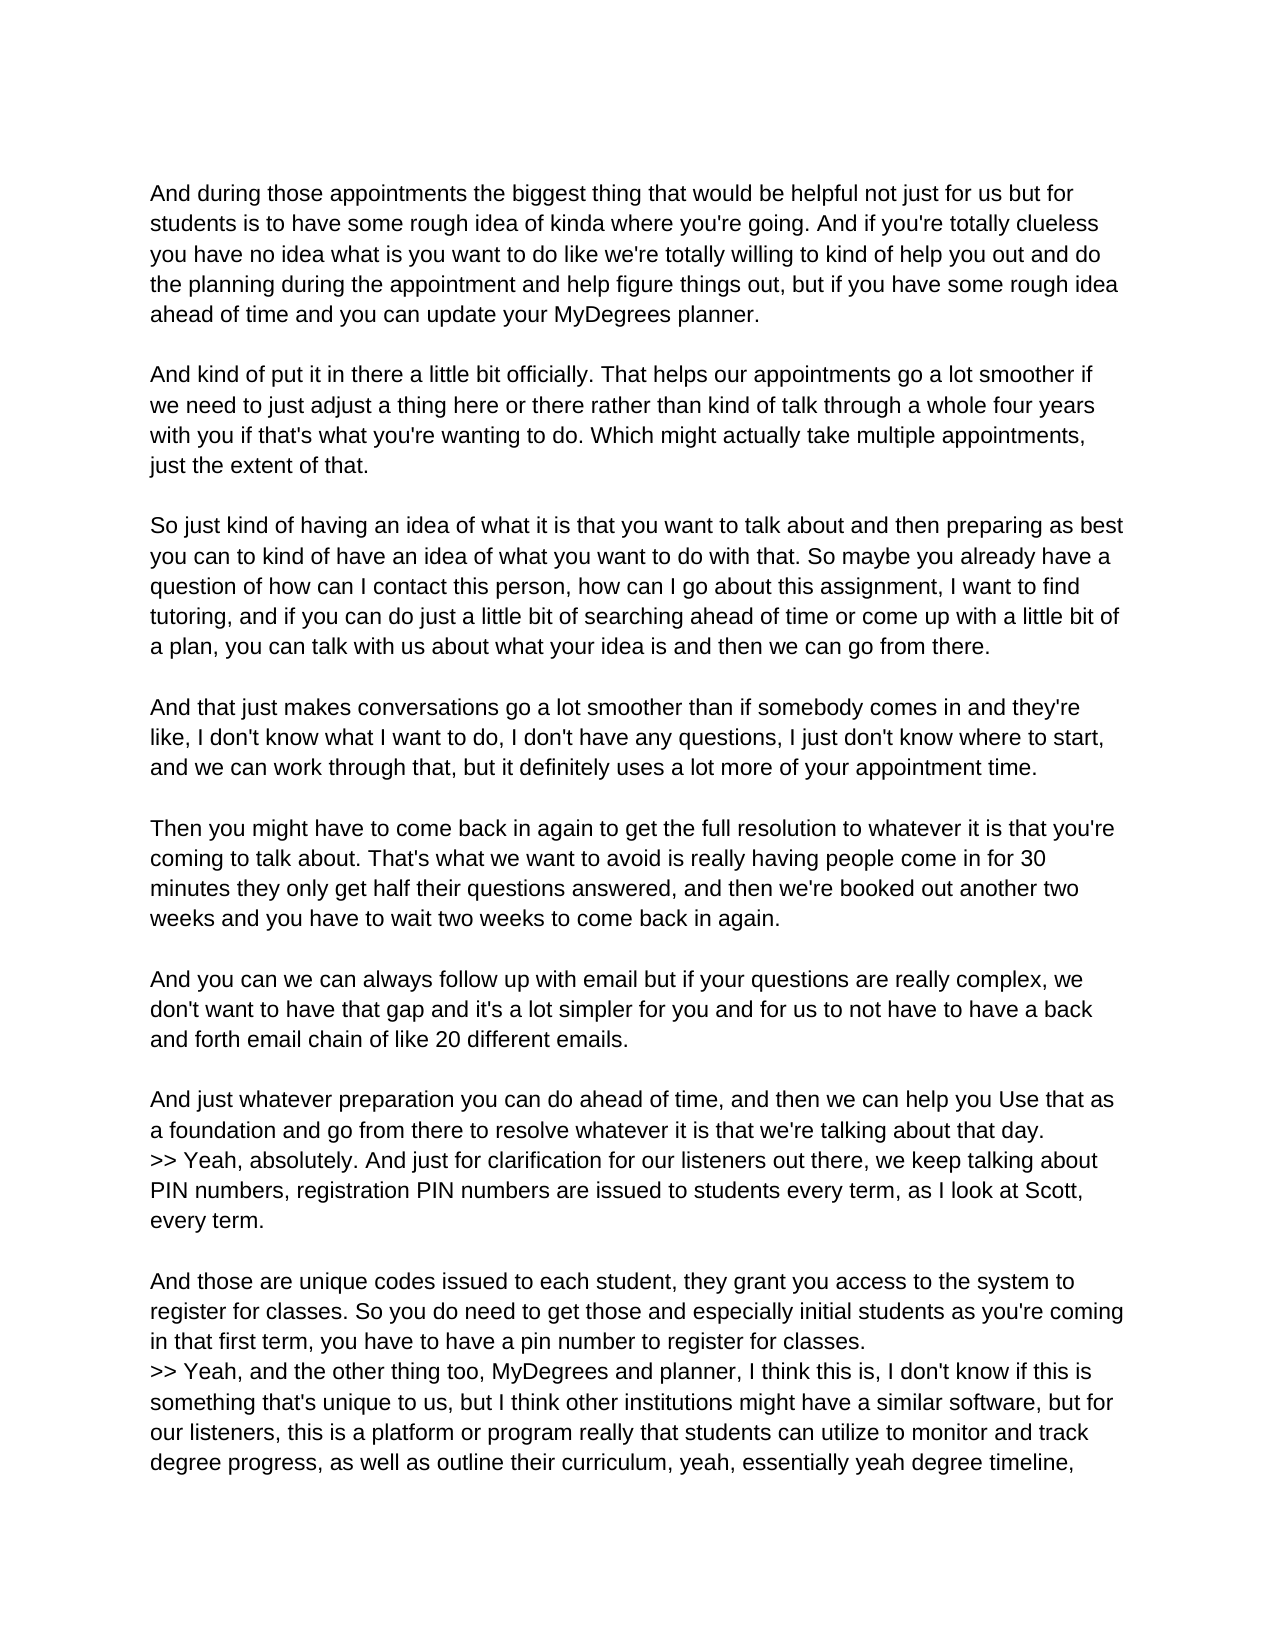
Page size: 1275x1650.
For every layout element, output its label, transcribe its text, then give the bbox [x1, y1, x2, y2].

text And you can we can always follow up with email but if your questions are really complex, we don't want to have that gap and it's a lot simpler for you and for us to not have to have a back and forth email chain of like 20 different emails. [150, 966, 1125, 1052]
text And that just makes conversations go a lot smoother than if somebody comes in and they're like, I don't know what I want to do, I don't have any questions, I just don't know where to start, and we can work through that, but it definitely uses a lot more of your appointment time. [150, 694, 1125, 781]
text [150, 1358, 1125, 1475]
text >> Yeah, absolutely. And just for clarification for our listeners out there, we keep talking about PIN numbers, registration PIN numbers are issued to students every term, as I look at Scott, every term. [150, 1147, 1125, 1234]
text And just whatever preparation you can do ahead of time, and then we can help you Use that as a foundation and go from there to resolve whatever it is that we're talking about that day. [150, 1086, 1125, 1143]
text And kind of put it in there a little bit officially. That helps our appointments go a lot smoother if we need to just adjust a thing here or there rather than kind of talk through a whole four years with you if that's what you're wanting to do. Which might actually take multiple appointments, just the extent of that. [150, 361, 1125, 478]
text And those are unique codes issued to each student, they grant you access to the system to register for classes. So you do need to get those and especially initial students as you're coming in that first term, you have to have a pin number to register for classes. [150, 1268, 1125, 1354]
text Then you might have to come back in again to get the full resolution to whatever it is that you're coming to talk about. That's what we want to avoid is really having people come in for 30 minutes they only get half their questions answered, and then we're booked out another two weeks and you have to wait two weeks to come back in again. [150, 814, 1125, 932]
text And during those appointments the biggest thing that would be helpful not just for us but for students is to have some rough idea of kinda where you're going. And if you're totally clueless you have no idea what is you want to do like we're totally willing to kind of help you out and do the planning during the appointment and help figure things out, but if you have some rough idea ahead of time and you can update your MyDegrees planner. [150, 180, 1125, 327]
text So just kind of having an idea of what it is that you want to talk about and then preparing as best you can to kind of have an idea of what you want to do with that. So maybe you already have a question of how can I contact this person, how can I go about this assignment, I want to find tutoring, and if you can do just a little bit of searching ahead of time or come up with a little bit of a plan, you can talk with us about what your idea is and then we can go from there. [150, 512, 1125, 660]
